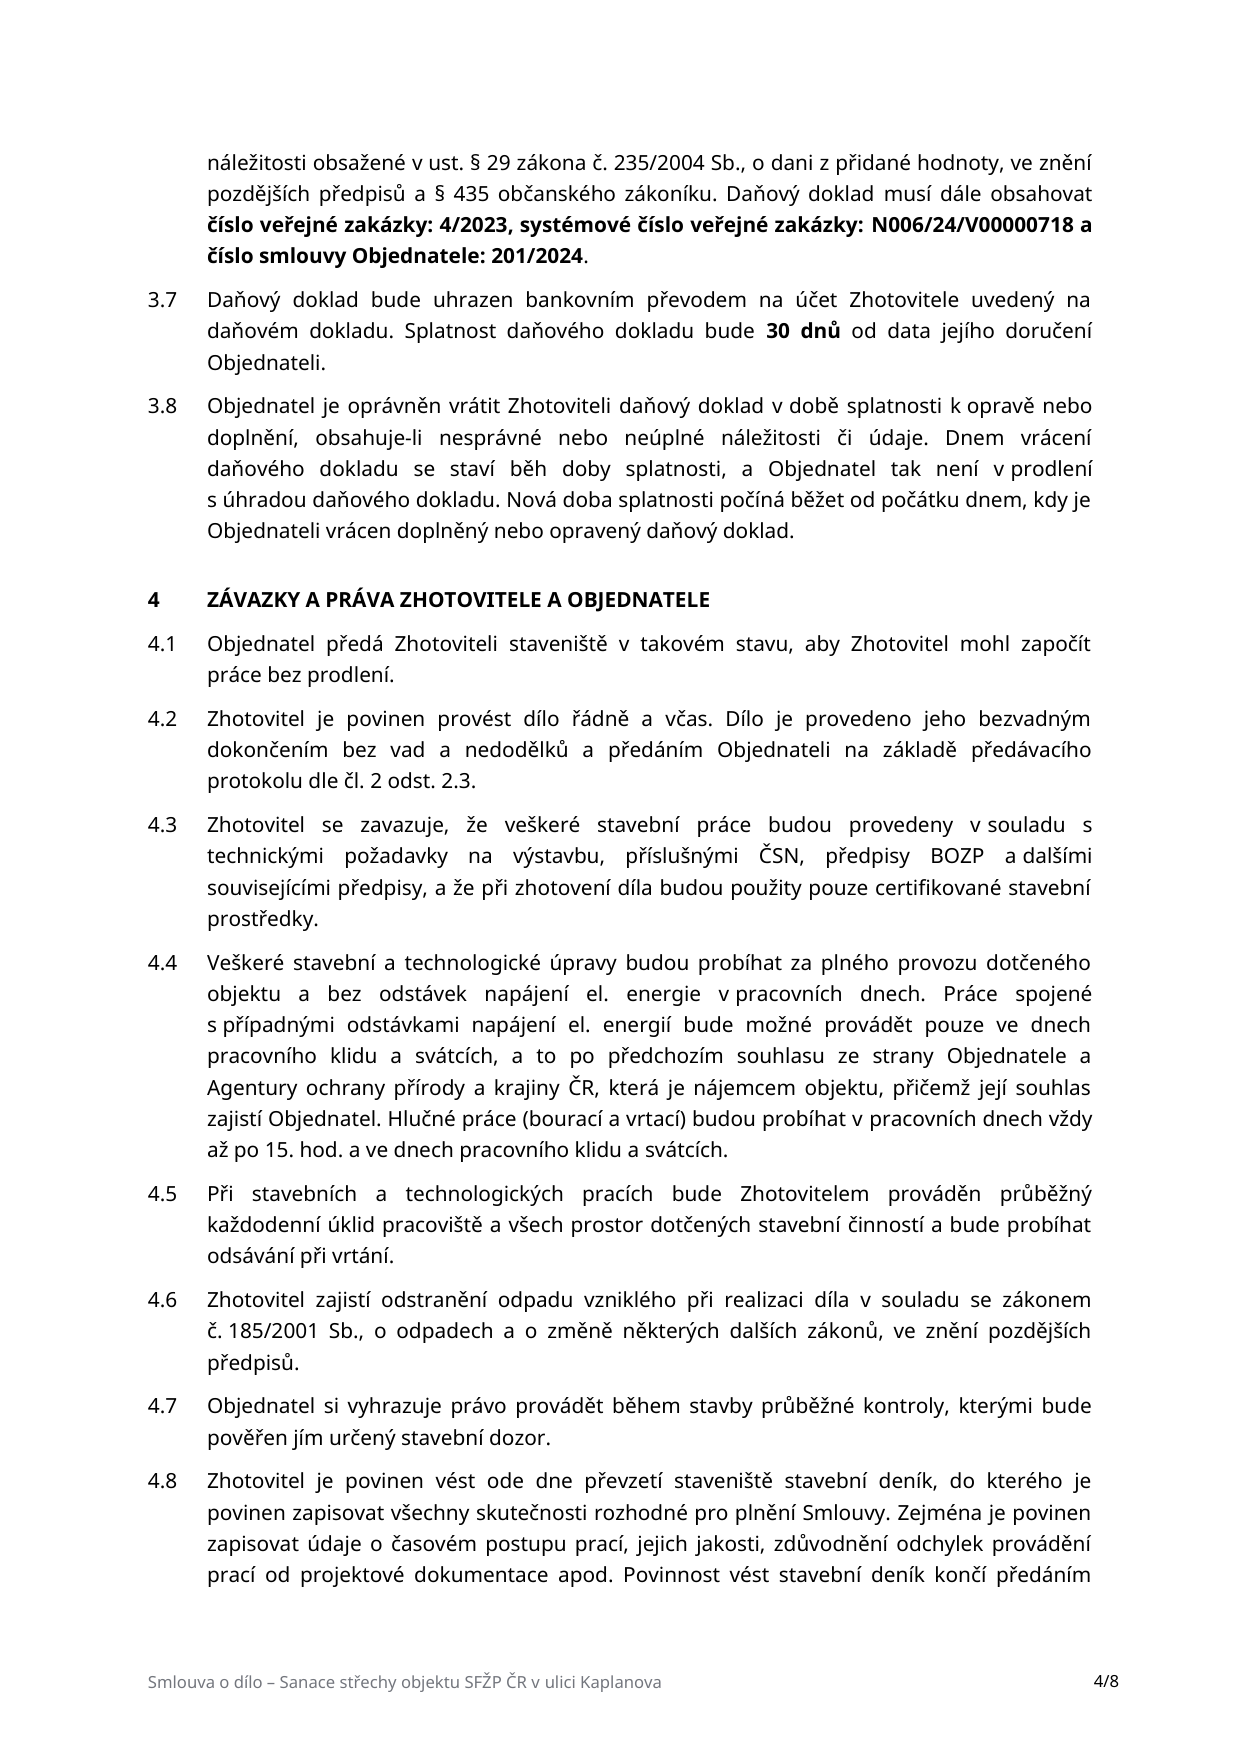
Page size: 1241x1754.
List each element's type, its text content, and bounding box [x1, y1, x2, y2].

list Zhotovitel se zavazuje, že veškeré stavební práce budou provedeny v souladu s technickými požadavky na výstavbu, příslušnými ČSN, předpisy BOZP a dalšími souvisejícími předpisy, a že při zhotovení díla budou použity pouze certifikované stavební prostředky. [148, 810, 1092, 932]
list Při stavebních a technologických pracích bude Zhotovitelem prováděn průběžný každodenní úklid pracoviště a všech prostor dotčených stavební činností a bude probíhat odsávání při vrtání. [148, 1179, 1092, 1270]
list Zhotovitel je povinen provést dílo řádně a včas. Dílo je provedeno jeho bezvadným dokončením bez vad a nedodělků a předáním Objednateli na základě předávacího protokolu dle čl. 2 odst. 2.3. [148, 704, 1092, 795]
list Daňový doklad bude uhrazen bankovním převodem na účet Zhotovitele uvedený na daňovém dokladu. Splatnost daňového dokladu bude 30 dnů od data jejího doručení Objednateli. [148, 285, 1092, 376]
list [148, 1466, 1092, 1589]
list Zhotovitel zajistí odstranění odpadu vzniklého při realizaci díla v souladu se zákonem č. 185/2001 Sb., o odpadech a o změně některých dalších zákonů, ve znění pozdějších předpisů. [148, 1285, 1092, 1376]
list Objednatel je oprávněn vrátit Zhotoviteli daňový doklad v době splatnosti k opravě nebo doplnění, obsahuje-li nesprávné nebo neúplné náležitosti či údaje. Dnem vrácení daňového dokladu se staví běh doby splatnosti, a Objednatel tak není v prodlení s úhradou daňového dokladu. Nová doba splatnosti počíná běžet od počátku dnem, kdy je Objednateli vrácen doplněný nebo opravený daňový doklad. [148, 391, 1092, 545]
list Objednatel si vyhrazuje právo provádět během stavby průběžné kontroly, kterými bude pověřen jím určený stavební dozor. [148, 1391, 1092, 1451]
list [148, 148, 1092, 270]
subtitle Závazky a práva zhotovitele a objednatele [148, 585, 1092, 614]
list Objednatel předá Zhotoviteli staveniště v takovém stavu, aby Zhotovitel mohl započít práce bez prodlení. [148, 629, 1092, 689]
list Veškeré stavební a technologické úpravy budou probíhat za plného provozu dotčeného objektu a bez odstávek napájení el. energie v pracovních dnech. Práce spojené s případnými odstávkami napájení el. energií bude možné provádět pouze ve dnech pracovního klidu a svátcích, a to po předchozím souhlasu ze strany Objednatele a Agentury ochrany přírody a krajiny ČR, která je nájemcem objektu, přičemž její souhlas zajistí Objednatel. Hlučné práce (bourací a vrtací) budou probíhat v pracovních dnech vždy až po 15. hod. a ve dnech pracovního klidu a svátcích. [148, 948, 1092, 1164]
